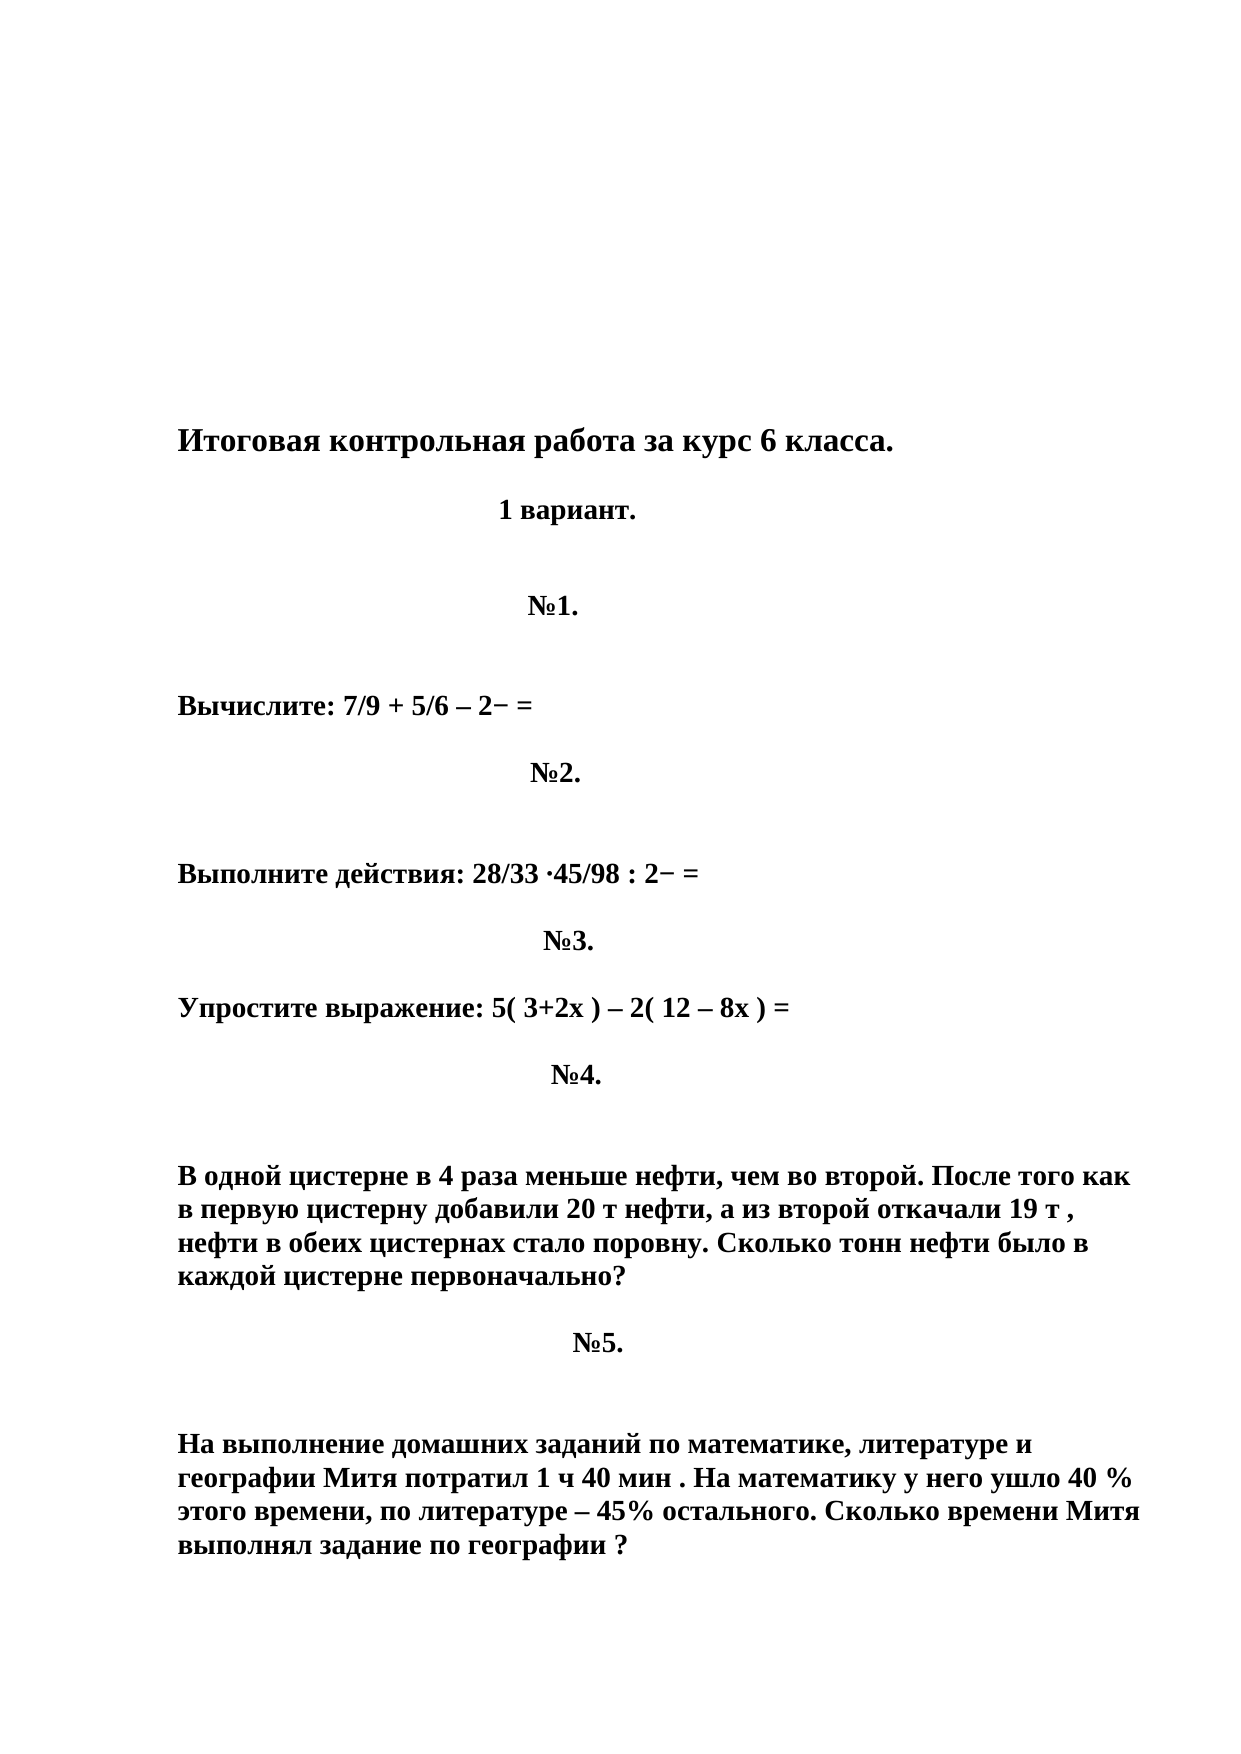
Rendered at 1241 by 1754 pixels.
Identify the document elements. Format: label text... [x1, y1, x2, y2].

text Итоговая контрольная работа за курс 6 класса. [177, 420, 1152, 458]
text Упростите выражение: 5( 3+2х ) – 2( 12 – 8х ) = [177, 990, 1152, 1024]
text №3. [177, 923, 1152, 957]
text Выполните действия: 28/33 ∙45/98 : 2− = [177, 856, 1152, 889]
text №1. [177, 588, 1152, 621]
text №5. [177, 1326, 1152, 1359]
text В одной цистерне в 4 раза меньше нефти, чем во второй. После того как в первую цистерну добавили 20 т нефти, а из второй откачали 19 т , нефти в обеих цистернах стало поровну. Сколько тонн нефти было в каждой цистерне первоначально? [177, 1158, 1152, 1292]
text Вычислите: 7/9 + 5/6 – 2− = [177, 688, 1152, 722]
text №4. [177, 1057, 1152, 1091]
text 1 вариант. [177, 492, 1152, 525]
text №2. [177, 755, 1152, 789]
text На выполнение домашних заданий по математике, литературе и географии Митя потратил 1 ч 40 мин . На математику у него ушло 40 % этого времени, по литературе – 45% остального. Сколько времени Митя выполнял задание по географии ? [177, 1426, 1152, 1560]
